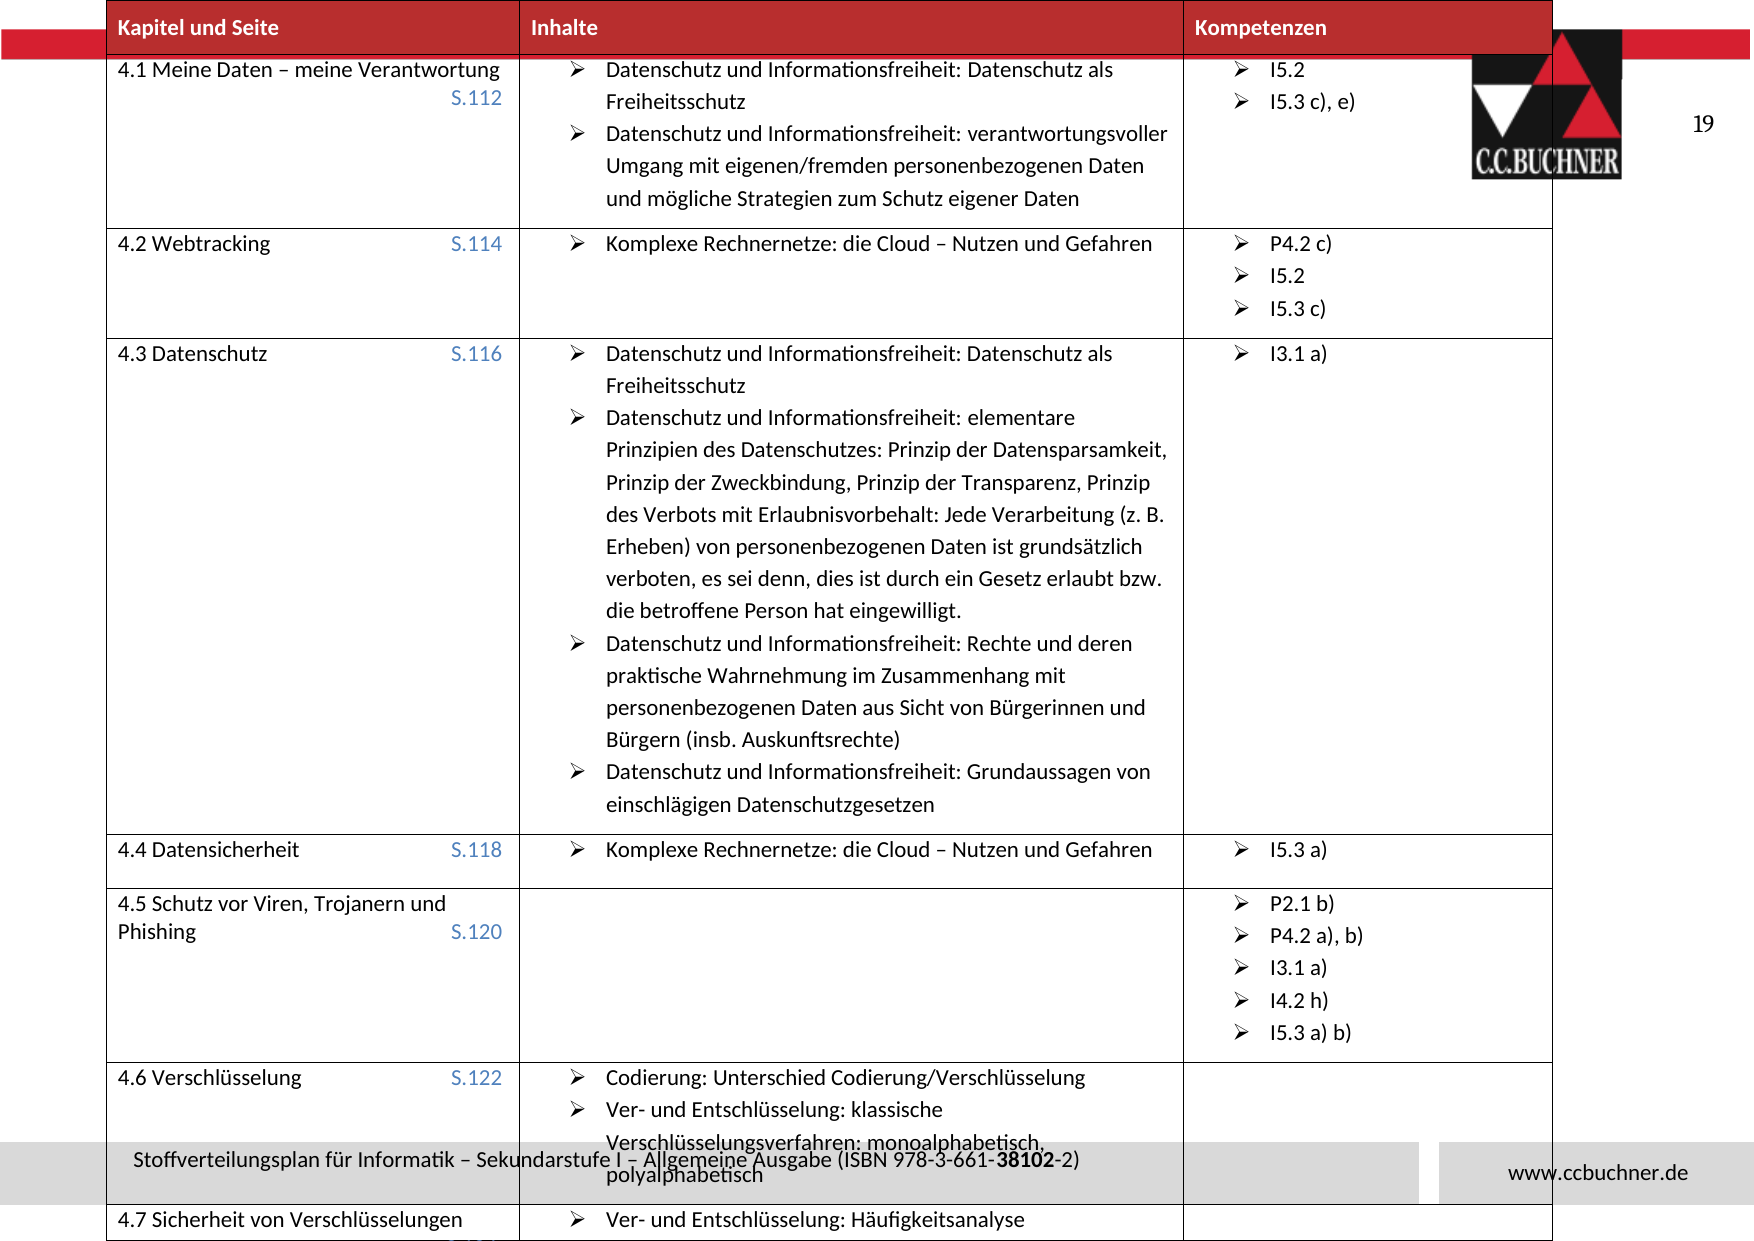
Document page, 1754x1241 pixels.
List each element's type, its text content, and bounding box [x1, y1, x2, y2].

table_cell Ver- und Entschlüsselung: Häufigkeitsanalyse [520, 1205, 1183, 1240]
table_cell 4.7 Sicherheit von Verschlüsselungen S.124 [107, 1205, 519, 1240]
table_cell 4.3 Datenschutz S.116 [107, 339, 519, 834]
table_cell I5.3 a) [1184, 835, 1552, 888]
table_header Kompetenzen [1184, 1, 1552, 54]
table_cell [1184, 1063, 1552, 1204]
table_cell 4.5 Schutz vor Viren, Trojanern und Phishing S.120 [107, 889, 519, 1062]
table_cell Codierung: Unterschied Codierung/Verschlüsselung Ver- und Entschlüsselung: klassische Verschlüsselungsverfahren: monoalphabetisch, polyalphabetisch [520, 1063, 1183, 1204]
table_cell [520, 889, 1183, 1062]
table_cell I3.1 a) [1184, 339, 1552, 834]
table_cell Komplexe Rechnernetze: die Cloud – Nutzen und Gefahren [520, 835, 1183, 888]
table_header Inhalte [520, 1, 1183, 54]
table_header Kapitel und Seite [107, 1, 519, 54]
table_cell Komplexe Rechnernetze: die Cloud – Nutzen und Gefahren [520, 229, 1183, 338]
table_cell 4.4 Datensicherheit S.118 [107, 835, 519, 888]
table_cell 4.6 Verschlüsselung S.122 [107, 1063, 519, 1204]
table_cell 4.1 Meine Daten – meine Verantwortung S.112 [107, 55, 519, 228]
table_cell [1184, 1205, 1552, 1240]
table_cell Datenschutz und Informationsfreiheit: Datenschutz als Freiheitsschutz Datenschutz und Informationsfreiheit: verantwortungsvoller Umgang mit eigenen/fremden personenbezogenen Daten und mögliche Strategien zum Schutz eigener Daten [520, 55, 1183, 228]
table_cell P2.1 b) P4.2 a), b) I3.1 a) I4.2 h) I5.3 a) b) [1184, 889, 1552, 1062]
table_cell 4.2 Webtracking S.114 [107, 229, 519, 338]
table_cell Datenschutz und Informationsfreiheit: Datenschutz als Freiheitsschutz Datenschutz und Informationsfreiheit: elementare Prinzipien des Datenschutzes: Prinzip der Datensparsamkeit, Prinzip der Zweckbindung, Prinzip der Transparenz, Prinzip des Verbots mit Erlaubnisvorbehalt: Jede Verarbeitung (z. B. Erheben) von personenbezogenen Daten ist grundsätzlich verboten, es sei denn, dies ist durch ein Gesetz erlaubt bzw. die betroffene Person hat eingewilligt. Datenschutz und Informationsfreiheit: Rechte und deren praktische Wahrnehmung im Zusammenhang mit personenbezogenen Daten aus Sicht von Bürgerinnen und Bürgern (insb. Auskunftsrechte) Datenschutz und Informationsfreiheit: Grundaussagen von einschlägigen Datenschutzgesetzen [520, 339, 1183, 834]
table_cell I5.2 I5.3 c), e) [1184, 55, 1552, 228]
table_cell P4.2 c) I5.2 I5.3 c) [1184, 229, 1552, 338]
